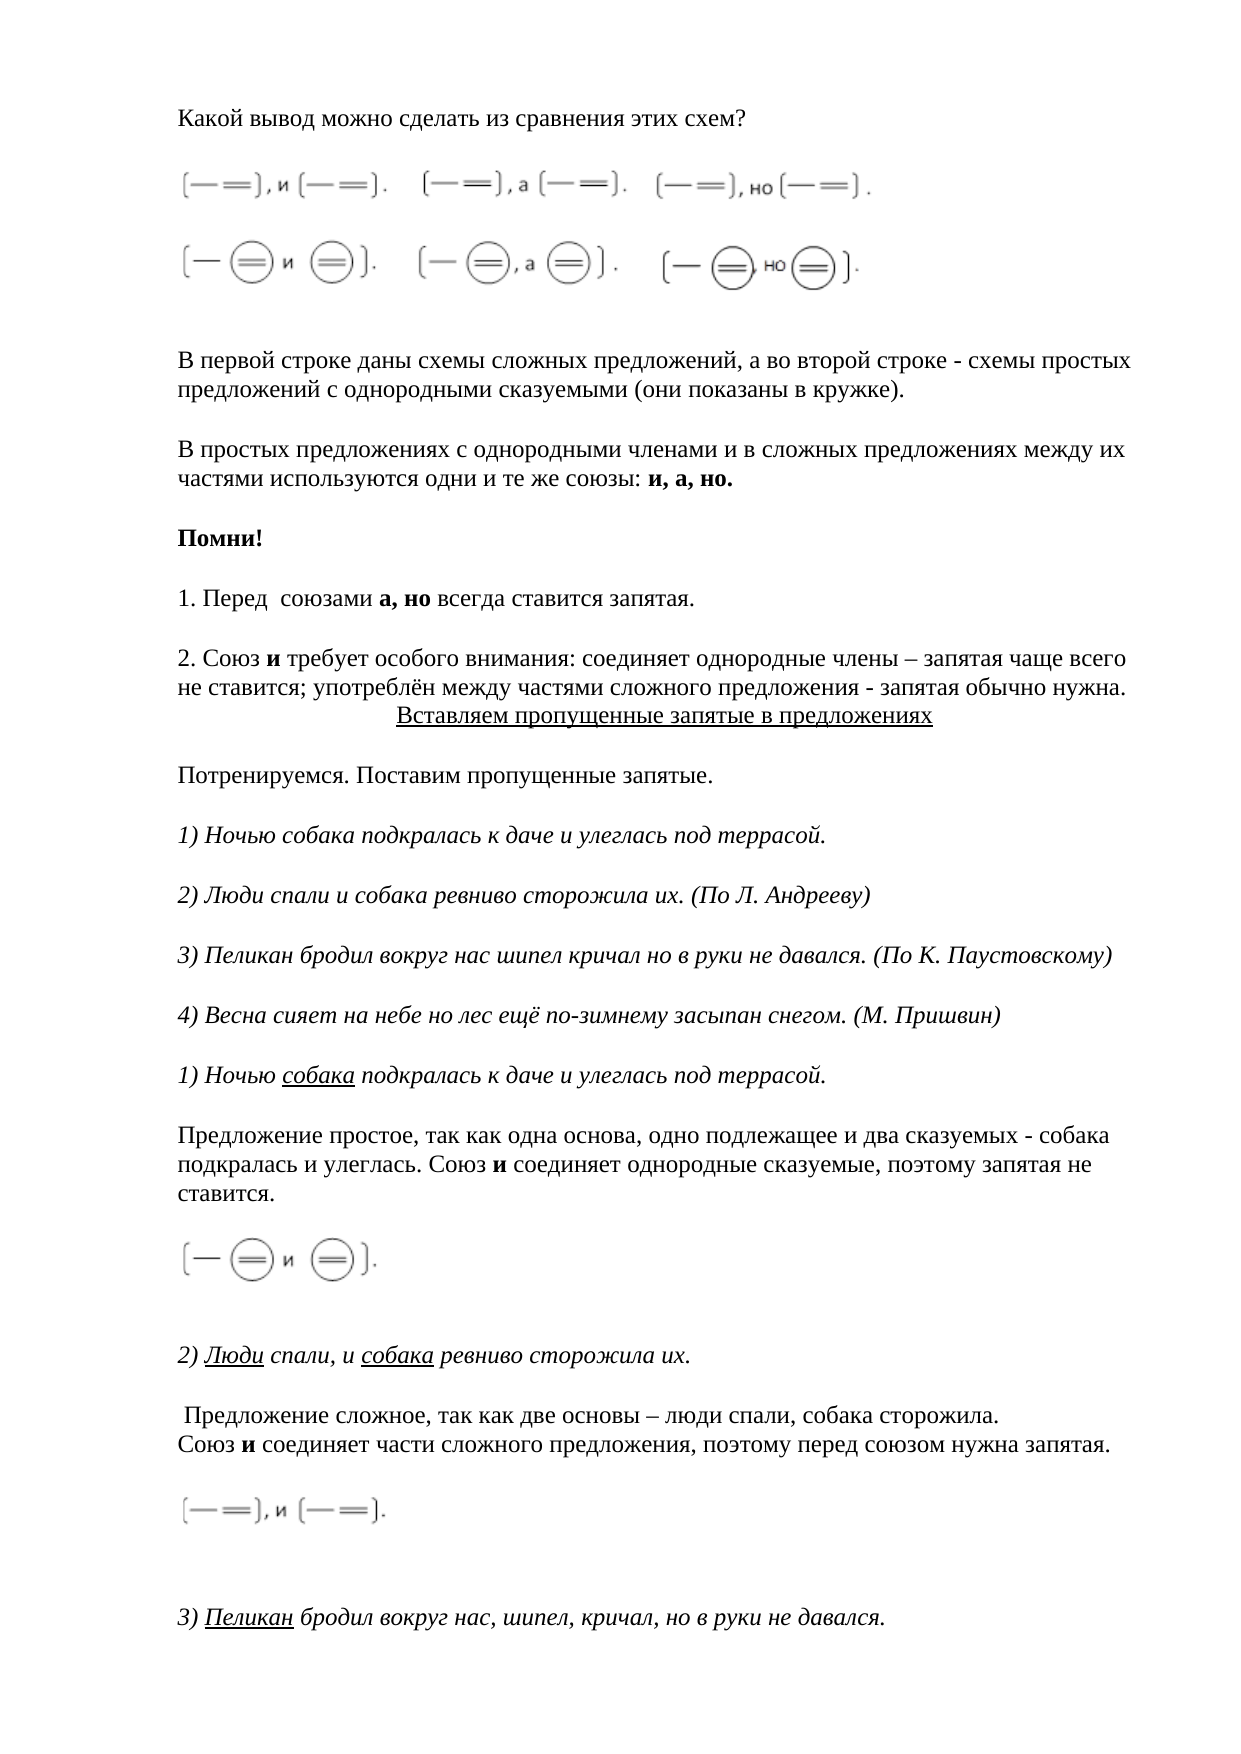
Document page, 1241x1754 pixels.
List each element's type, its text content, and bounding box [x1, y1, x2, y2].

text 3) Пеликан бродил вокруг нас шипел кричал но в руки не давался. (По К. Паустовскому) [177, 940, 1152, 969]
text 2) Люди спали, и собака ревниво сторожила их. [177, 1340, 1152, 1369]
text 2. Союз и требует особого внимания: соединяет однородные члены – запятая чаще всего не ставится; употреблён между частями сложного предложения - запятая обычно нужна. [177, 643, 1152, 700]
text Вставляем пропущенные запятые в предложениях [177, 700, 1152, 729]
text Помни! [177, 523, 1152, 552]
text В первой строке даны схемы сложных предложений, а во второй строке - схемы простых предложений с однородными сказуемыми (они показаны в кружке). [177, 345, 1152, 403]
text 1) Ночью собака подкралась к даче и улеглась под террасой. [177, 820, 1152, 849]
text В простых предложениях с однородными членами и в сложных предложениях между их частями используются одни и те же союзы: и, а, но. [177, 434, 1152, 492]
text 1. Перед союзами а, но всегда ставится запятая. [177, 583, 1152, 612]
text 4) Весна сияет на небе но лес ещё по-зимнему засыпан снегом. (М. Пришвин) [177, 1000, 1152, 1029]
text Предложение простое, так как одна основа, одно подлежащее и два сказуемых - собака подкралась и улеглась. Союз и соединяет однородные сказуемые, поэтому запятая не ставится. [177, 1120, 1152, 1207]
text Потренируемся. Поставим пропущенные запятые. [177, 760, 1152, 789]
picture [183, 1488, 423, 1566]
text 1) Ночью собака подкралась к даче и улеглась под террасой. [177, 1060, 1152, 1089]
text 2) Люди спали и собака ревниво сторожила их. (По Л. Андрееву) [177, 880, 1152, 909]
text Предложение сложное, так как две основы – люди спали, собака сторожила. Союз и соединяет части сложного предложения, поэтому перед союзом нужна запятая. [177, 1400, 1152, 1458]
picture [183, 163, 981, 309]
text 3) Пеликан бродил вокруг нас, шипел, кричал, но в руки не давался. [177, 1602, 1152, 1631]
picture [183, 1237, 395, 1304]
text Какой вывод можно сделать из сравнения этих схем? [177, 103, 1152, 132]
